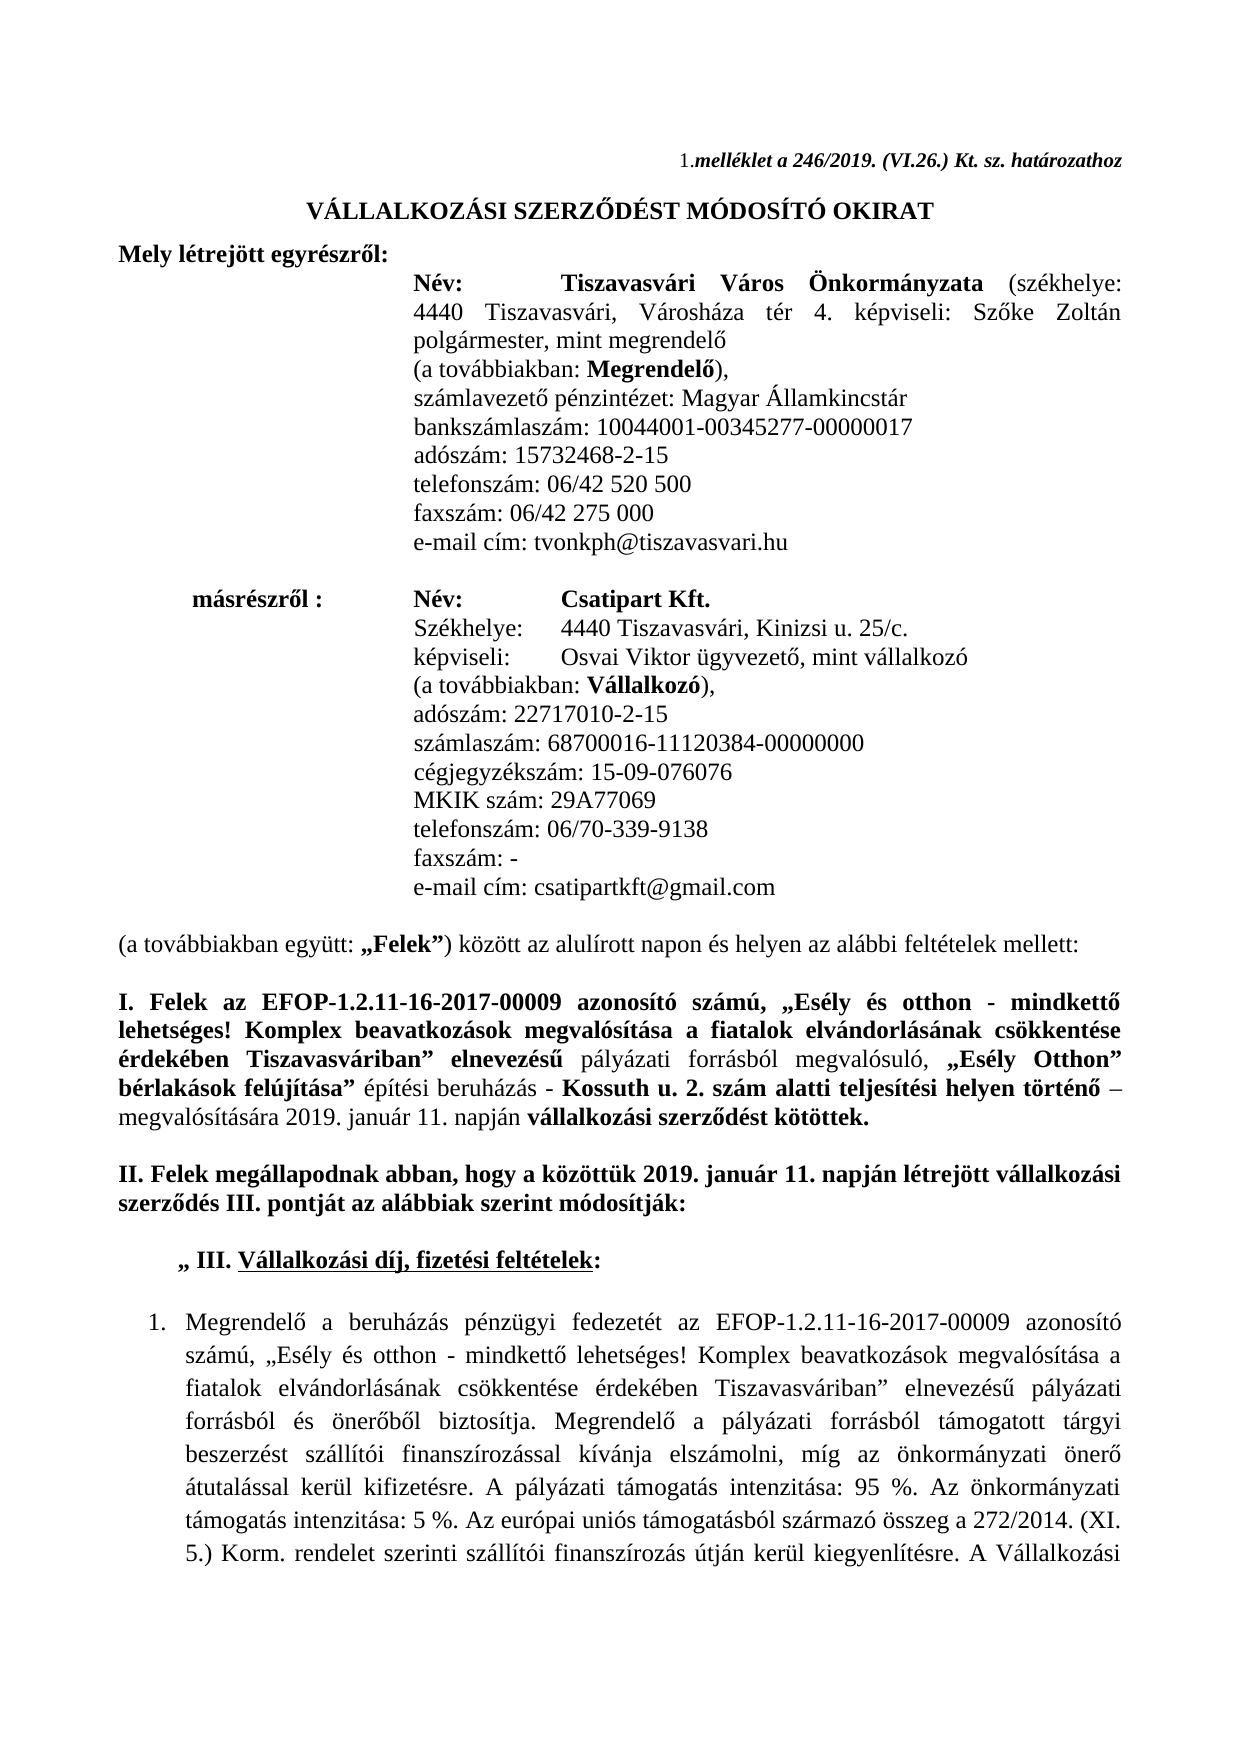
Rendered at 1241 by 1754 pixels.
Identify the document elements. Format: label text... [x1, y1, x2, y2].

text 1.melléklet a 246/2019. (VI.26.) Kt. sz. határozathoz [118, 148, 1122, 172]
text (a továbbiakban: Megrendelő), [413, 354, 1122, 383]
text (a továbbiakban együtt: „Felek”) között az alulírott napon és helyen az alábbi feltételek mellett: [118, 929, 1122, 958]
text Székhelye: 4440 Tiszavasvári, Kinizsi u. 25/c. [339, 613, 1122, 642]
text számlavezető pénzintézet: Magyar Államkincstár [340, 383, 1122, 412]
text adószám: 15732468-2-15 [413, 441, 1122, 469]
text cégjegyzékszám: 15-09-076076 [340, 757, 1122, 786]
text „ III. Vállalkozási díj, fizetési feltételek: [177, 1246, 1122, 1274]
text (a továbbiakban: Vállalkozó), [118, 671, 1122, 699]
text e-mail cím: tvonkph@tiszavasvari.hu [118, 527, 1122, 556]
list I. Felek az EFOP-1.2.11-16-2017-00009 azonosító számú, „Esély és otthon - mindkettő lehetséges! Komplex beavatkozások megvalósítása a fiatalok elvándorlásának csökkentése érdekében Tiszavasváriban” elnevezésű pályázati forrásból megvalósuló, „Esély Otthon” bérlakások felújítása” építési beruházás - Kossuth u. 2. szám alatti teljesítési helyen történő – megvalósítására 2019. január 11. napján vállalkozási szerződést kötöttek. [118, 987, 1122, 1131]
text MKIK szám: 29A77069 [118, 786, 1122, 814]
text adószám: 22717010-2-15 [192, 699, 1122, 728]
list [148, 1307, 1122, 1567]
text képviseli: Osvai Viktor ügyvezető, mint vállalkozó [118, 642, 1122, 671]
text e-mail cím: csatipartkft@gmail.com [118, 872, 1122, 901]
text másrészről : Név: Csatipart Kft. [118, 584, 1122, 613]
text bankszámlaszám: 10044001-00345277-00000017 [413, 412, 1122, 441]
list II. Felek megállapodnak abban, hogy a közöttük 2019. január 11. napján létrejött vállalkozási szerződés III. pontját az alábbiak szerint módosítják: [118, 1159, 1122, 1217]
text telefonszám: 06/70-339-9138 [118, 814, 1122, 843]
text telefonszám: 06/42 520 500 [118, 469, 1122, 498]
text Név: Tiszavasvári Város Önkormányzata (székhelye: 4440 Tiszavasvári, Városháza tér 4. képviseli: Szőke Zoltán polgármester, mint megrendelő [413, 268, 1122, 354]
text faxszám: 06/42 275 000 [118, 498, 1122, 527]
text faxszám: - [118, 843, 1122, 872]
text számlaszám: 68700016-11120384-00000000 [340, 728, 1122, 757]
text VÁLLALKOZÁSI SZERZŐDÉST MÓDOSÍTÓ OKIRAT [118, 196, 1122, 225]
text Mely létrejött egyrészről: [118, 239, 1122, 268]
